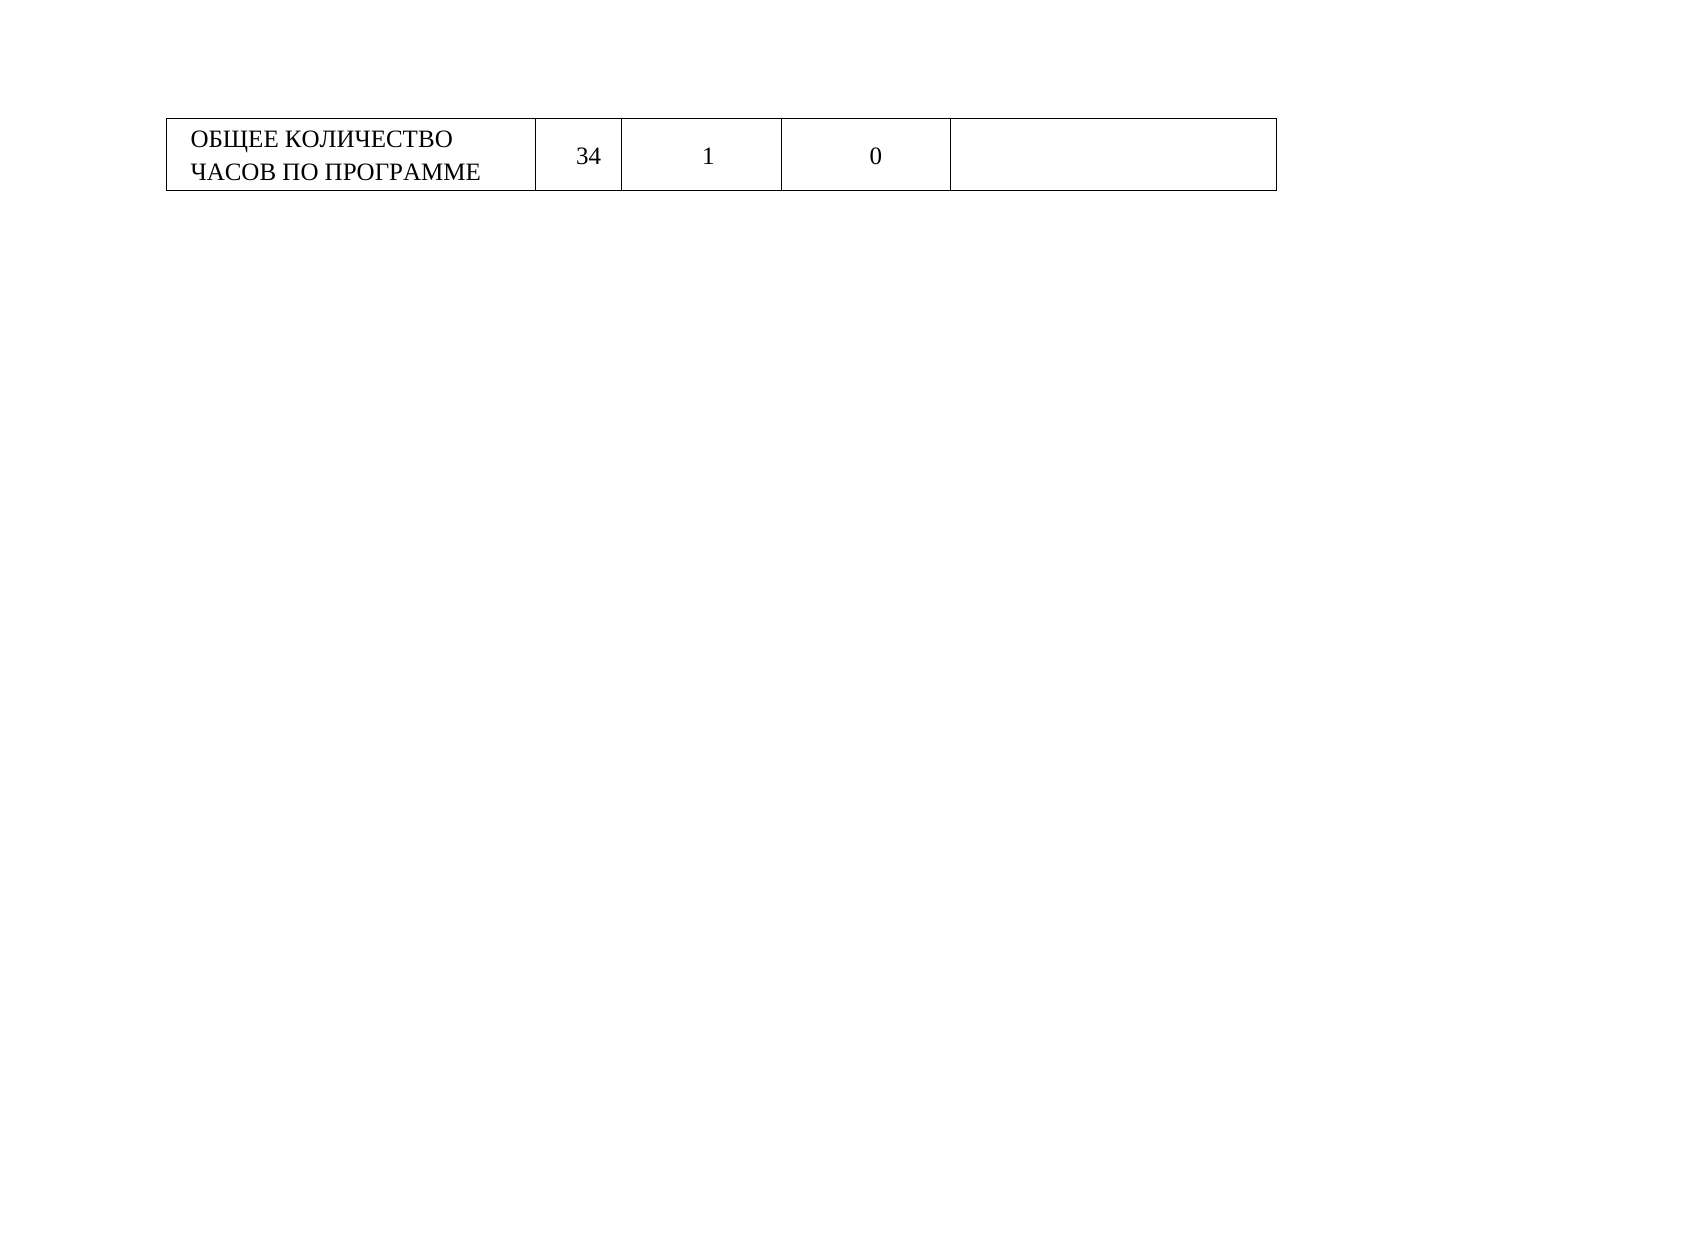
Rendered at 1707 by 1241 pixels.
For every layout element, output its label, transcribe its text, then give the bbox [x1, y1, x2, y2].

table_cell 34 [536, 119, 621, 190]
table_cell [951, 119, 1276, 190]
table_cell 0 [782, 119, 950, 190]
table_cell 1 [622, 119, 781, 190]
table_cell ОБЩЕЕ КОЛИЧЕСТВО ЧАСОВ ПО ПРОГРАММЕ [167, 119, 535, 190]
